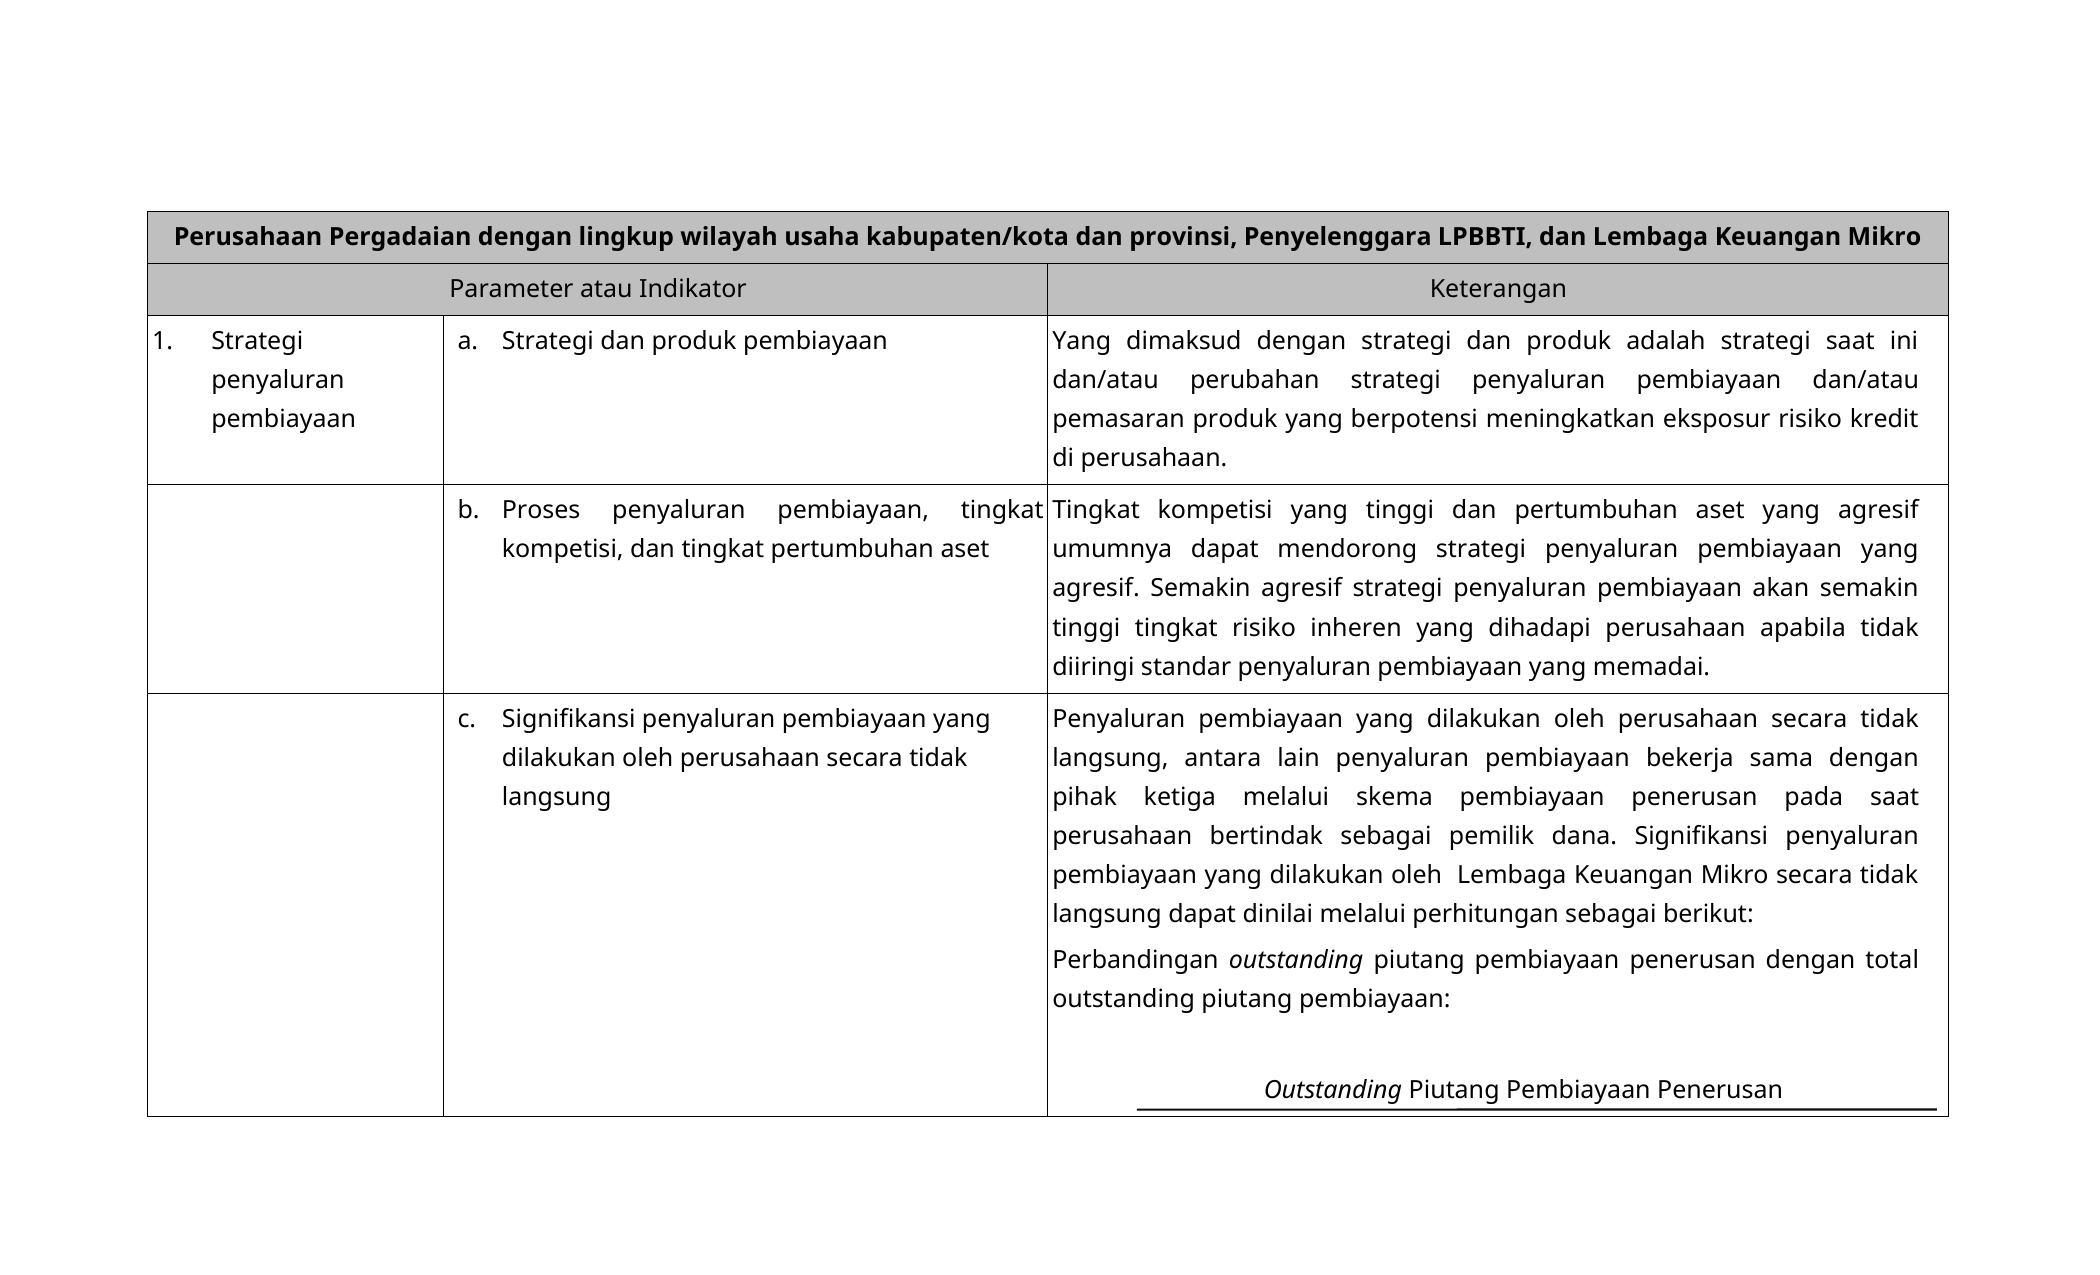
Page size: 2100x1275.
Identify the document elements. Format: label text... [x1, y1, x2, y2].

table_cell Parameter atau Indikator [148, 264, 1047, 315]
table_cell [148, 485, 443, 693]
table_cell Strategi dan produk pembiayaan [444, 316, 1047, 484]
table_cell Strategi penyaluran pembiayaan [148, 316, 443, 484]
table_cell Yang dimaksud dengan strategi dan produk adalah strategi saat ini dan/atau perubahan strategi penyaluran pembiayaan dan/atau pemasaran produk yang berpotensi meningkatkan eksposur risiko kredit di perusahaan. [1048, 316, 1948, 484]
table_cell Tingkat kompetisi yang tinggi dan pertumbuhan aset yang agresif umumnya dapat mendorong strategi penyaluran pembiayaan yang agresif. Semakin agresif strategi penyaluran pembiayaan akan semakin tinggi tingkat risiko inheren yang dihadapi perusahaan apabila tidak diiringi standar penyaluran pembiayaan yang memadai. [1048, 485, 1948, 693]
table_cell Signifikansi penyaluran pembiayaan yang dilakukan oleh perusahaan secara tidak langsung [444, 694, 1047, 1116]
table_header Perusahaan Pergadaian dengan lingkup wilayah usaha kabupaten/kota dan provinsi, Penyelenggara LPBBTI, dan Lembaga Keuangan Mikro [148, 212, 1948, 263]
table_cell Proses penyaluran pembiayaan, tingkat kompetisi, dan tingkat pertumbuhan aset [444, 485, 1047, 693]
table_cell [148, 694, 443, 1116]
table_cell Keterangan [1048, 264, 1948, 315]
